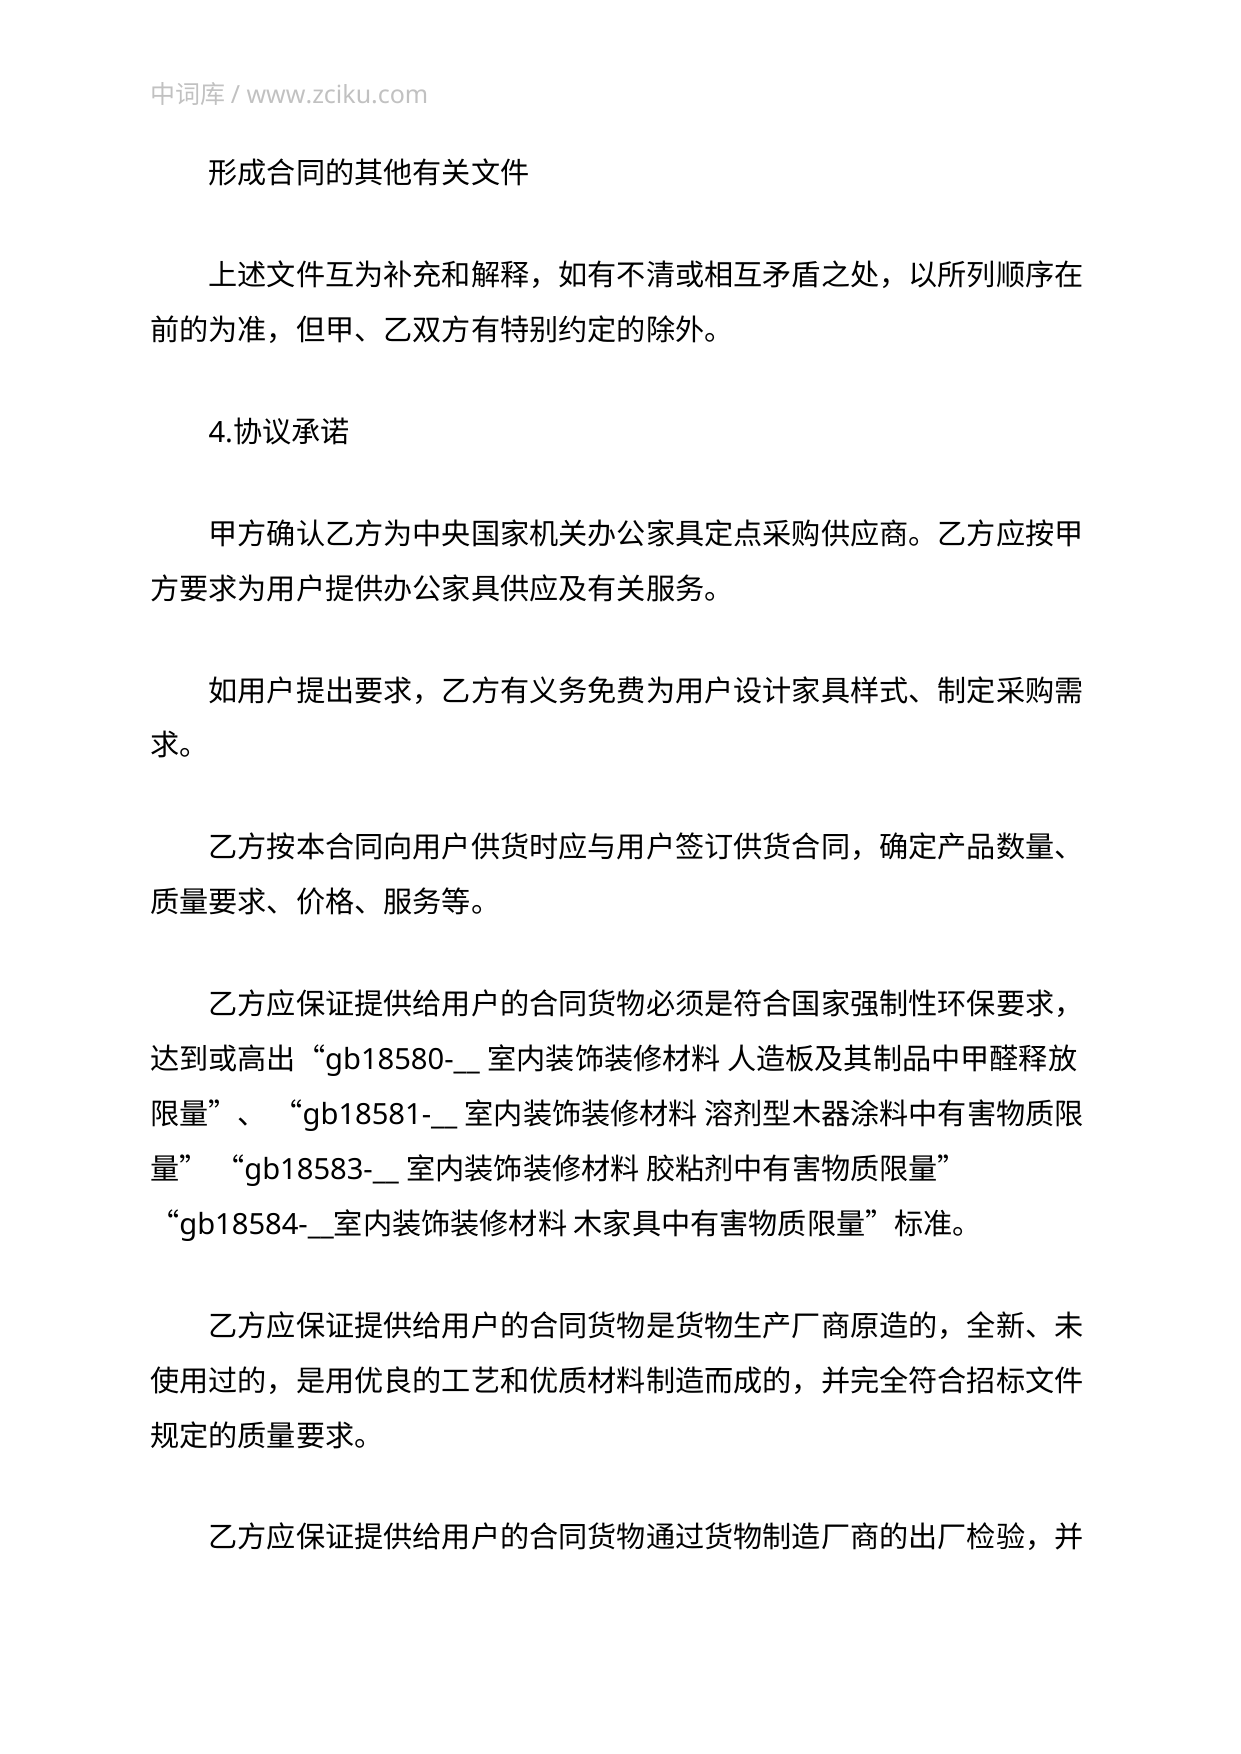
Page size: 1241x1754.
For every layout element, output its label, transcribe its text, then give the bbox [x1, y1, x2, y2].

text 甲方确认乙方为中央国家机关办公家具定点采购供应商。乙方应按甲方要求为用户提供办公家具供应及有关服务。 [150, 510, 1090, 608]
text 形成合同的其他有关文件 [150, 150, 1090, 192]
text 上述文件互为补充和解释，如有不清或相互矛盾之处，以所列顺序在前的为准，但甲、乙双方有特别约定的除外。 [150, 252, 1090, 349]
text 4.协议承诺 [150, 408, 1090, 451]
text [150, 1514, 1090, 1556]
text 乙方应保证提供给用户的合同货物必须是符合国家强制性环保要求，达到或高出“gb18580-__ 室内装饰装修材料 人造板及其制品中甲醛释放限量”、 “gb18581-__ 室内装饰装修材料 溶剂型木器涂料中有害物质限量” “gb18583-__ 室内装饰装修材料 胶粘剂中有害物质限量”“gb18584-__室内装饰装修材料 木家具中有害物质限量”标准。 [150, 980, 1090, 1243]
text 乙方应保证提供给用户的合同货物是货物生产厂商原造的，全新、未使用过的，是用优良的工艺和优质材料制造而成的，并完全符合招标文件规定的质量要求。 [150, 1302, 1090, 1454]
text 乙方按本合同向用户供货时应与用户签订供货合同，确定产品数量、质量要求、价格、服务等。 [150, 824, 1090, 921]
text 如用户提出要求，乙方有义务免费为用户设计家具样式、制定采购需求。 [150, 667, 1090, 764]
